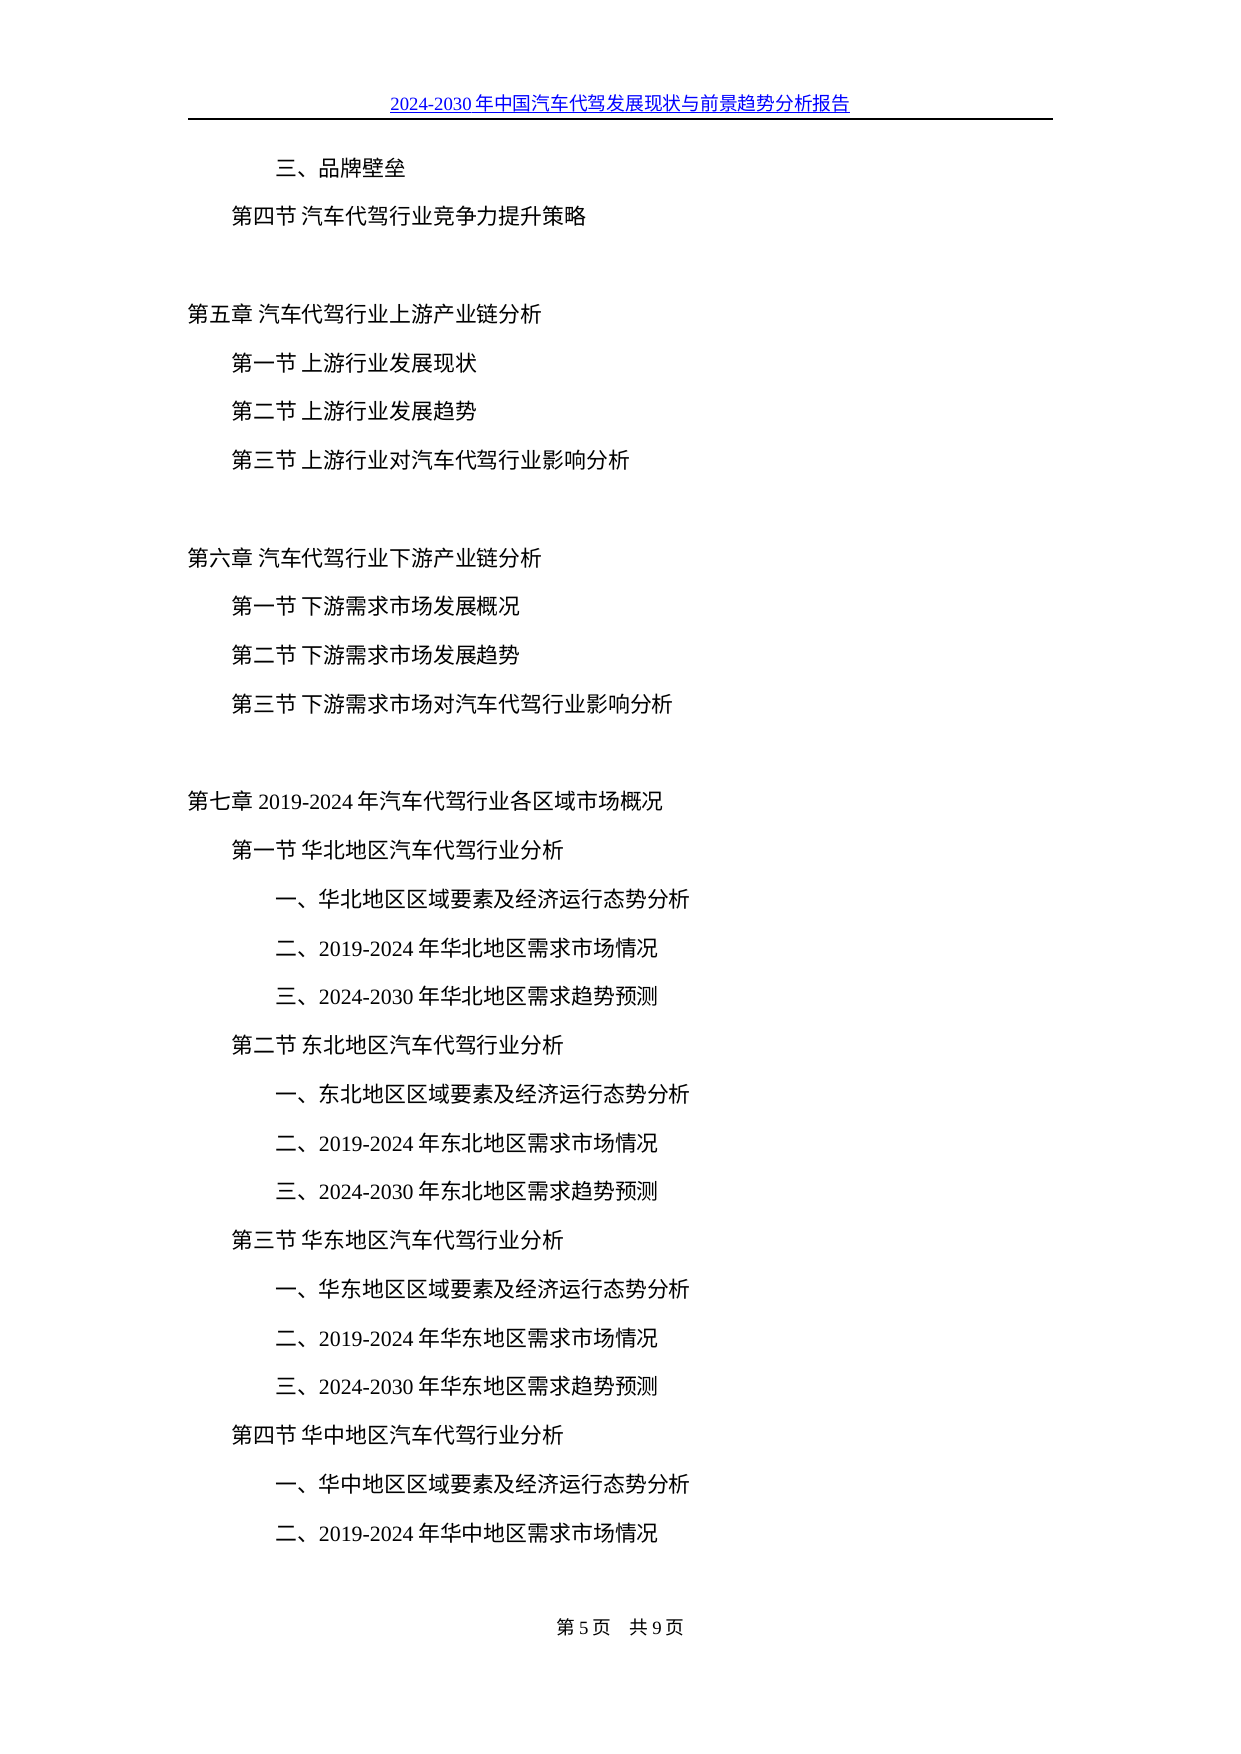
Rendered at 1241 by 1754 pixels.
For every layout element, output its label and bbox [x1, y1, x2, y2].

text [187, 150, 1053, 1548]
